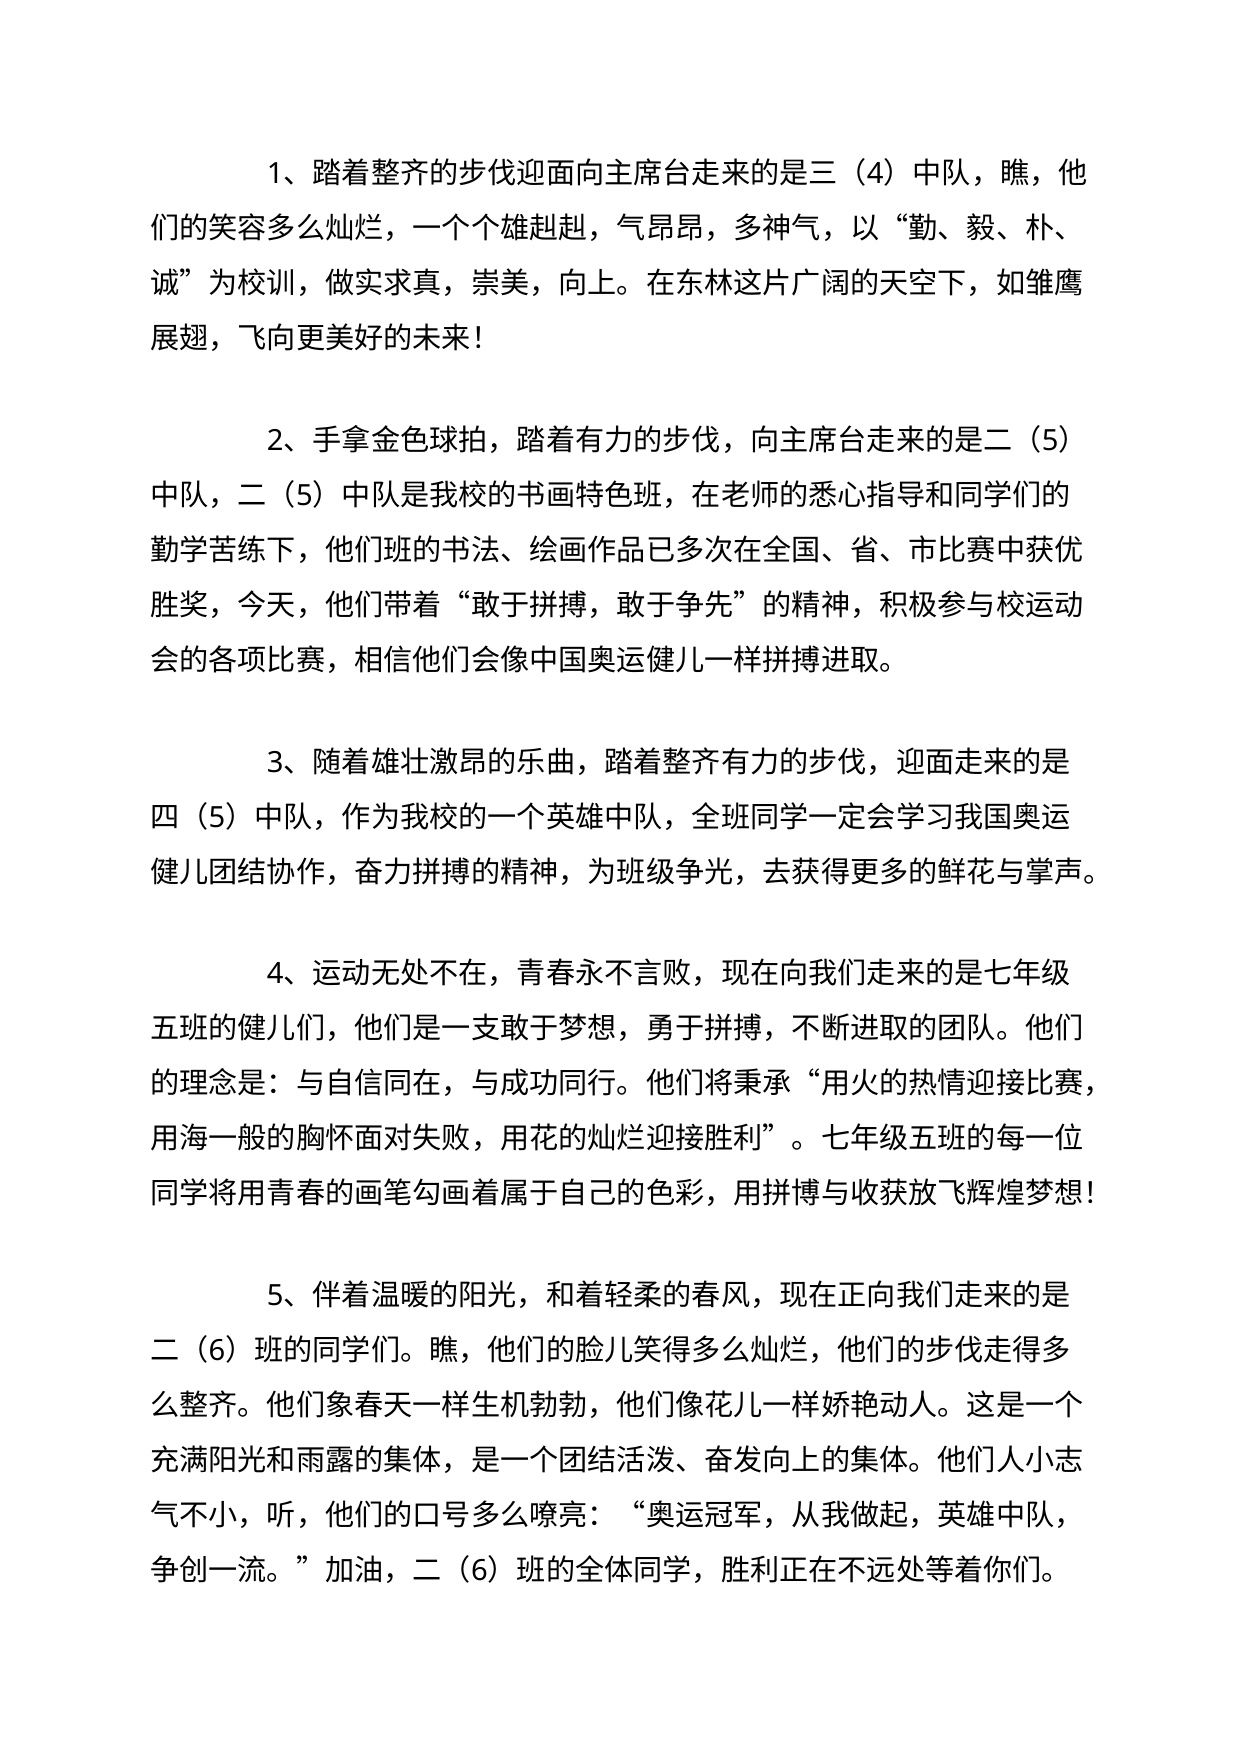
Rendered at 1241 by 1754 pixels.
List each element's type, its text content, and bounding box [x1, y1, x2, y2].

text 3、随着雄壮激昂的乐曲，踏着整齐有力的步伐，迎面走来的是四（5）中队，作为我校的一个英雄中队，全班同学一定会学习我国奥运健儿团结协作，奋力拼搏的精神，为班级争光，去获得更多的鲜花与掌声。 [150, 738, 1090, 890]
text 5、伴着温暖的阳光，和着轻柔的春风，现在正向我们走来的是二（6）班的同学们。瞧，他们的脸儿笑得多么灿烂，他们的步伐走得多么整齐。他们象春天一样生机勃勃，他们像花儿一样娇艳动人。这是一个充满阳光和雨露的集体，是一个团结活泼、奋发向上的集体。他们人小志气不小，听，他们的口号多么嘹亮：“奥运冠军，从我做起，英雄中队，争创一流。”加油，二（6）班的全体同学，胜利正在不远处等着你们。 [150, 1271, 1090, 1588]
text 4、运动无处不在，青春永不言败，现在向我们走来的是七年级五班的健儿们，他们是一支敢于梦想，勇于拼搏，不断进取的团队。他们的理念是：与自信同在，与成功同行。他们将秉承“用火的热情迎接比赛，用海一般的胸怀面对失败，用花的灿烂迎接胜利”。七年级五班的每一位同学将用青春的画笔勾画着属于自己的色彩，用拼博与收获放飞辉煌梦想！ [150, 950, 1090, 1212]
text 2、手拿金色球拍，踏着有力的步伐，向主席台走来的是二（5）中队，二（5）中队是我校的书画特色班，在老师的悉心指导和同学们的勤学苦练下，他们班的书法、绘画作品已多次在全国、省、市比赛中获优胜奖，今天，他们带着“敢于拼搏，敢于争先”的精神，积极参与校运动会的各项比赛，相信他们会像中国奥运健儿一样拼搏进取。 [150, 417, 1090, 679]
text 1、踏着整齐的步伐迎面向主席台走来的是三（4）中队，瞧，他们的笑容多么灿烂，一个个雄赳赳，气昂昂，多神气，以“勤、毅、朴、诚”为校训，做实求真，崇美，向上。在东林这片广阔的天空下，如雏鹰展翅，飞向更美好的未来！ [150, 150, 1090, 357]
